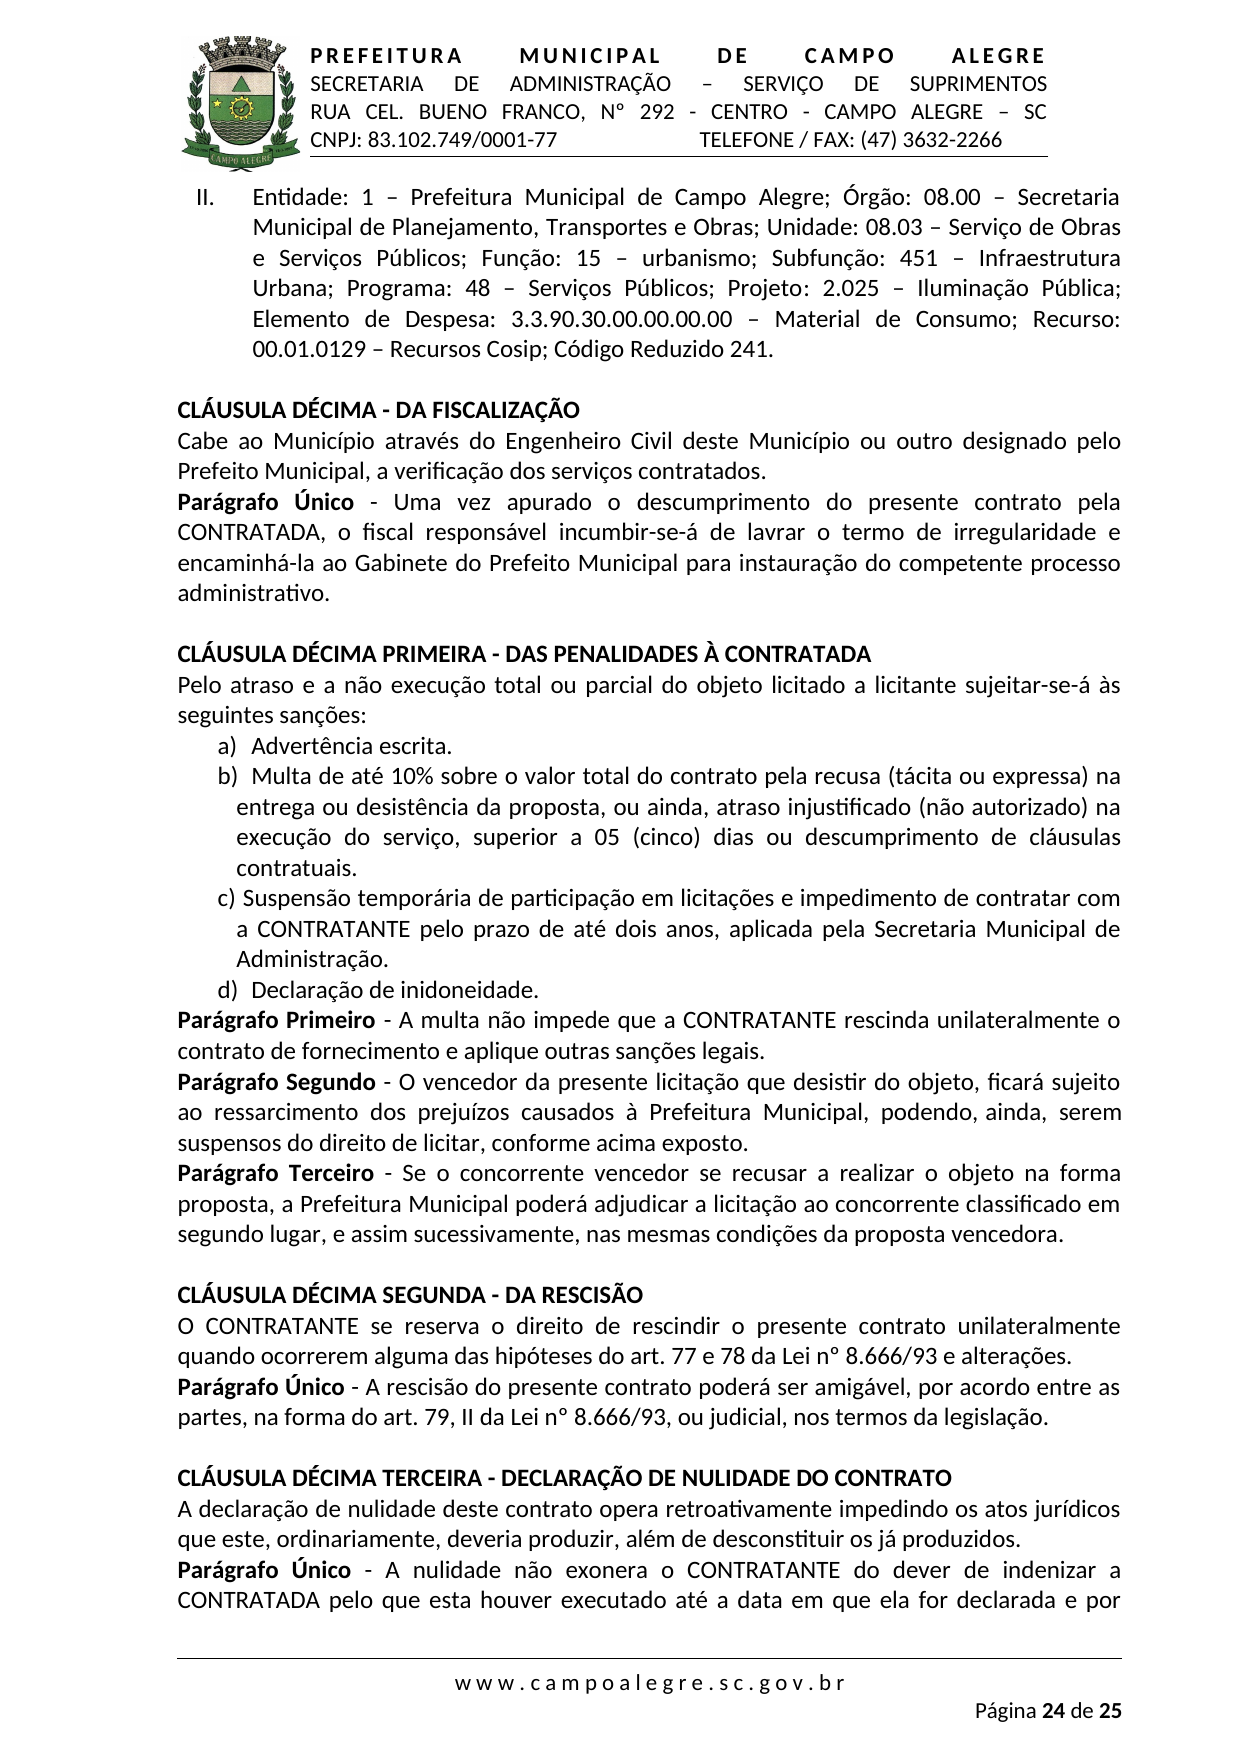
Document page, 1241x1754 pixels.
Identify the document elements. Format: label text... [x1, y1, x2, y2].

text CLÁUSULA DÉCIMA SEGUNDA - DA RESCISÃO [177, 1279, 1122, 1310]
text Parágrafo Segundo - O vencedor da presente licitação que desistir do objeto, ficará sujeito ao ressarcimento dos prejuízos causados à Prefeitura Municipal, podendo, ainda, serem suspensos do direito de licitar, conforme acima exposto. [177, 1066, 1122, 1157]
list Suspensão temporária de participação em licitações e impedimento de contratar com a CONTRATANTE pelo prazo de até dois anos, aplicada pela Secretaria Municipal de Administração. [217, 883, 1122, 974]
text O CONTRATANTE se reserva o direito de rescindir o presente contrato unilateralmente quando ocorrerem alguma das hipóteses do art. 77 e 78 da Lei nº 8.666/93 e alterações. [177, 1310, 1122, 1371]
text A declaração de nulidade deste contrato opera retroativamente impedindo os atos jurídicos que este, ordinariamente, deveria produzir, além de desconstituir os já produzidos. [177, 1493, 1122, 1554]
text Parágrafo Único - A rescisão do presente contrato poderá ser amigável, por acordo entre as partes, na forma do art. 79, II da Lei nº 8.666/93, ou judicial, nos termos da legislação. [177, 1371, 1122, 1432]
text Parágrafo Primeiro - A multa não impede que a CONTRATANTE rescinda unilateralmente o contrato de fornecimento e aplique outras sanções legais. [177, 1005, 1122, 1066]
text CLÁUSULA DÉCIMA PRIMEIRA - DAS PENALIDADES À CONTRATADA [177, 638, 1122, 669]
picture [181, 36, 300, 172]
text CLÁUSULA DÉCIMA TERCEIRA - DECLARAÇÃO DE NULIDADE DO CONTRATO [177, 1462, 1122, 1493]
text Parágrafo Único - Uma vez apurado o descumprimento do presente contrato pela CONTRATADA, o fiscal responsável incumbir-se-á de lavrar o termo de irregularidade e encaminhá-la ao Gabinete do Prefeito Municipal para instauração do competente processo administrativo. [177, 486, 1122, 608]
list Advertência escrita. [217, 730, 1122, 761]
text Parágrafo Terceiro - Se o concorrente vencedor se recusar a realizar o objeto na forma proposta, a Prefeitura Municipal poderá adjudicar a licitação ao concorrente classificado em segundo lugar, e assim sucessivamente, nas mesmas condições da proposta vencedora. [177, 1157, 1122, 1249]
text CLÁUSULA DÉCIMA - DA FISCALIZAÇÃO [177, 394, 1122, 425]
text Cabe ao Município através do Engenheiro Civil deste Município ou outro designado pelo Prefeito Municipal, a verificação dos serviços contratados. [177, 425, 1122, 486]
list Multa de até 10% sobre o valor total do contrato pela recusa (tácita ou expressa) na entrega ou desistência da proposta, ou ainda, atraso injustificado (não autorizado) na execução do serviço, superior a 05 (cinco) dias ou descumprimento de cláusulas contratuais. [217, 761, 1122, 883]
list Entidade: 1 – Prefeitura Municipal de Campo Alegre; Órgão: 08.00 – Secretaria Municipal de Planejamento, Transportes e Obras; Unidade: 08.03 – Serviço de Obras e Serviços Públicos; Função: 15 – urbanismo; Subfunção: 451 – Infraestrutura Urbana; Programa: 48 – Serviços Públicos; Projeto: 2.025 – Iluminação Pública; Elemento de Despesa: 3.3.90.30.00.00.00.00 – Material de Consumo; Recurso: 00.01.0129 – Recursos Cosip; Código Reduzido 241. [215, 181, 1122, 364]
list Declaração de inidoneidade. [217, 974, 1122, 1005]
text Pelo atraso e a não execução total ou parcial do objeto licitado a licitante sujeitar-se-á às seguintes sanções: [177, 669, 1122, 730]
